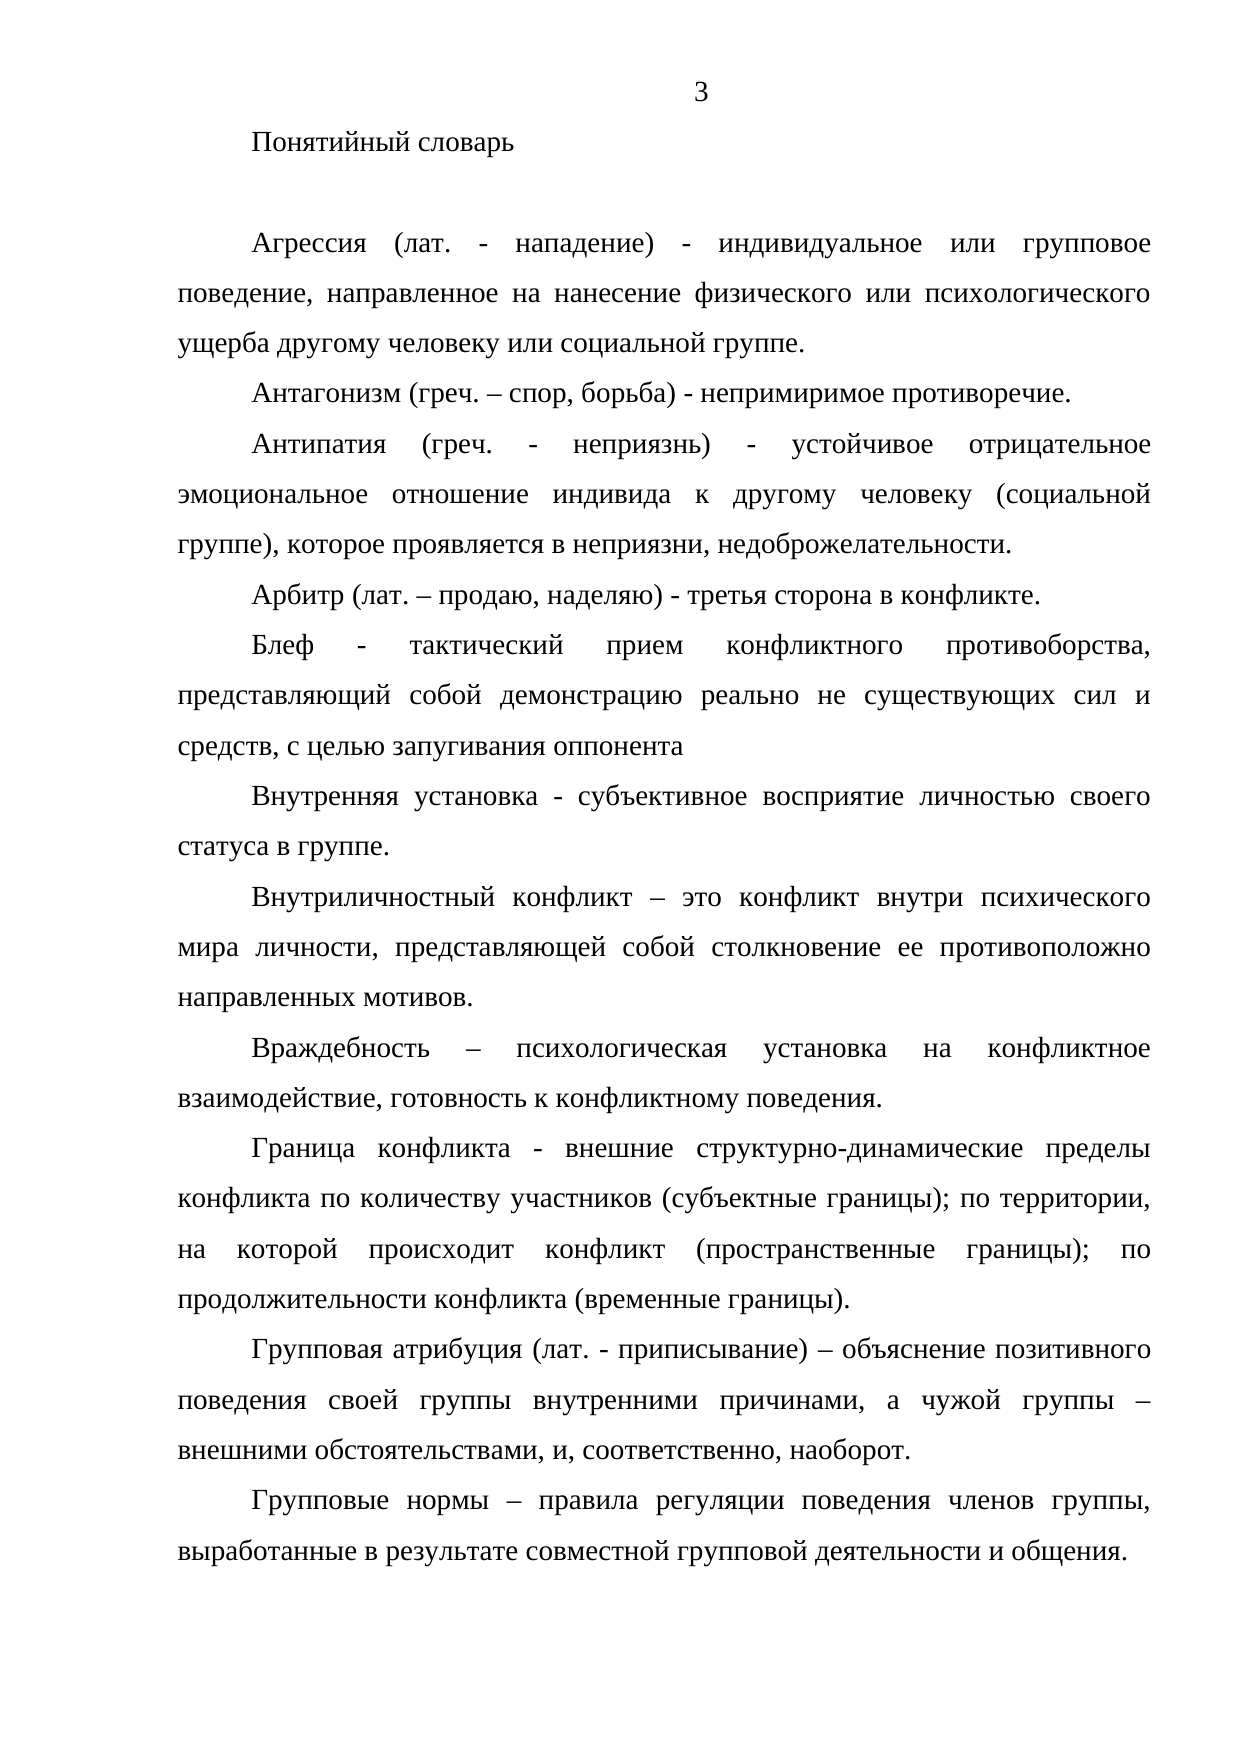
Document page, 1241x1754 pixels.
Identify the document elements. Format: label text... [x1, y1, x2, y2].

text Групповая атрибуция (лат. - приписывание) – объяснение позитивного поведения своей группы внутренними причинами, а чужой группы – внешними обстоятельствами, и, соответственно, наоборот. [177, 1332, 1152, 1466]
text Блеф - тактический прием конфликтного противоборства, представляющий собой демонстрацию реально не существующих сил и средств, с целью запугивания оппонента [177, 627, 1152, 761]
text Внутриличностный конфликт – это конфликт внутри психического мира личности, представляющей собой столкновение ее противоположно направленных мотивов. [177, 879, 1152, 1013]
text Арбитр (лат. – продаю, наделяю) - третья сторона в конфликте. [177, 577, 1152, 610]
text Внутренняя установка - субъективное восприятие личностью своего статуса в группе. [177, 778, 1152, 862]
text Враждебность – психологическая установка на конфликтное взаимодействие, готовность к конфликтному поведения. [177, 1030, 1152, 1113]
subtitle Понятийный словарь [177, 124, 1152, 158]
text Антипатия (греч. - неприязнь) - устойчивое отрицательное эмоциональное отношение индивида к другому человеку (социальной группе), которое проявляется в неприязни, недоброжелательности. [177, 426, 1152, 560]
text Антагонизм (греч. – спор, борьба) - непримиримое противоречие. [177, 376, 1152, 409]
text Агрессия (лат. - нападение) - индивидуальное или групповое поведение, направленное на нанесение физического или психологического ущерба другому человеку или социальной группе. [177, 225, 1152, 359]
text Граница конфликта - внешние структурно-динамические пределы конфликта по количеству участников (субъектные границы); по территории, на которой происходит конфликт (пространственные границы); по продолжительности конфликта (временные границы). [177, 1130, 1152, 1315]
text Групповые нормы – правила регуляции поведения членов группы, выработанные в результате совместной групповой деятельности и общения. [177, 1482, 1152, 1566]
